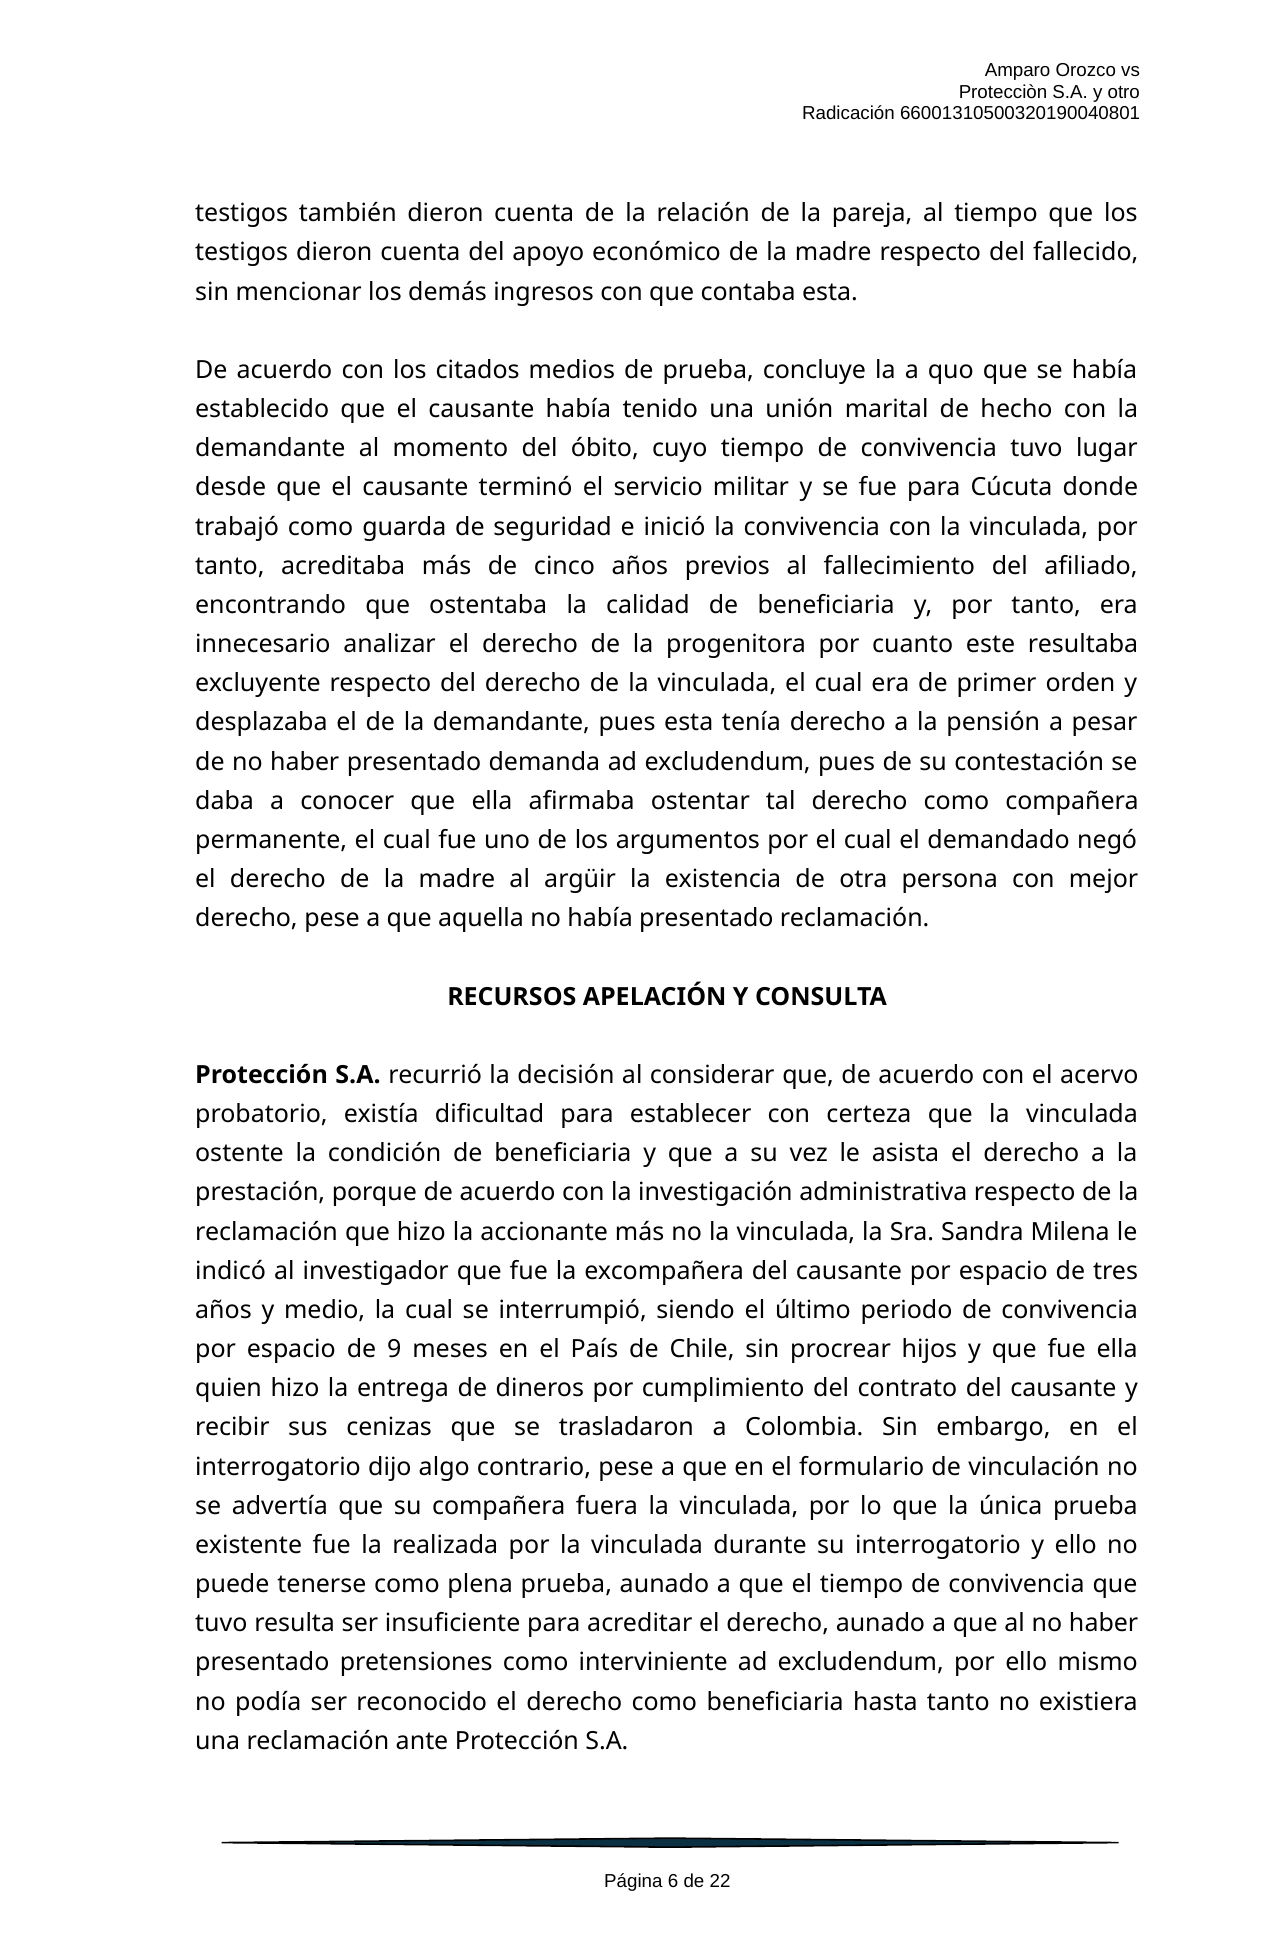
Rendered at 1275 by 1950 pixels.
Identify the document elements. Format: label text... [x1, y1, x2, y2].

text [195, 195, 1139, 307]
text De acuerdo con los citados medios de prueba, concluye la a quo que se había establecido que el causante había tenido una unión marital de hecho con la demandante al momento del óbito, cuyo tiempo de convivencia tuvo lugar desde que el causante terminó el servicio militar y se fue para Cúcuta donde trabajó como guarda de seguridad e inició la convivencia con la vinculada, por tanto, acreditaba más de cinco años previos al fallecimiento del afiliado, encontrando que ostentaba la calidad de beneficiaria y, por tanto, era innecesario analizar el derecho de la progenitora por cuanto este resultaba excluyente respecto del derecho de la vinculada, el cual era de primer orden y desplazaba el de la demandante, pues esta tenía derecho a la pensión a pesar de no haber presentado demanda ad excludendum, pues de su contestación se daba a conocer que ella afirmaba ostentar tal derecho como compañera permanente, el cual fue uno de los argumentos por el cual el demandado negó el derecho de la madre al argüir la existencia de otra persona con mejor derecho, pese a que aquella no había presentado reclamación. [195, 352, 1139, 934]
text RECURSOS APELACIÓN Y CONSULTA [195, 978, 1139, 1012]
text Protección S.A. recurrió la decisión al considerar que, de acuerdo con el acervo probatorio, existía dificultad para establecer con certeza que la vinculada ostente la condición de beneficiaria y que a su vez le asista el derecho a la prestación, porque de acuerdo con la investigación administrativa respecto de la reclamación que hizo la accionante más no la vinculada, la Sra. Sandra Milena le indicó al investigador que fue la excompañera del causante por espacio de tres años y medio, la cual se interrumpió, siendo el último periodo de convivencia por espacio de 9 meses en el País de Chile, sin procrear hijos y que fue ella quien hizo la entrega de dineros por cumplimiento del contrato del causante y recibir sus cenizas que se trasladaron a Colombia. Sin embargo, en el interrogatorio dijo algo contrario, pese a que en el formulario de vinculación no se advertía que su compañera fuera la vinculada, por lo que la única prueba existente fue la realizada por la vinculada durante su interrogatorio y ello no puede tenerse como plena prueba, aunado a que el tiempo de convivencia que tuvo resulta ser insuficiente para acreditar el derecho, aunado a que al no haber presentado pretensiones como interviniente ad excludendum, por ello mismo no podía ser reconocido el derecho como beneficiaria hasta tanto no existiera una reclamación ante Protección S.A. [195, 1057, 1139, 1756]
